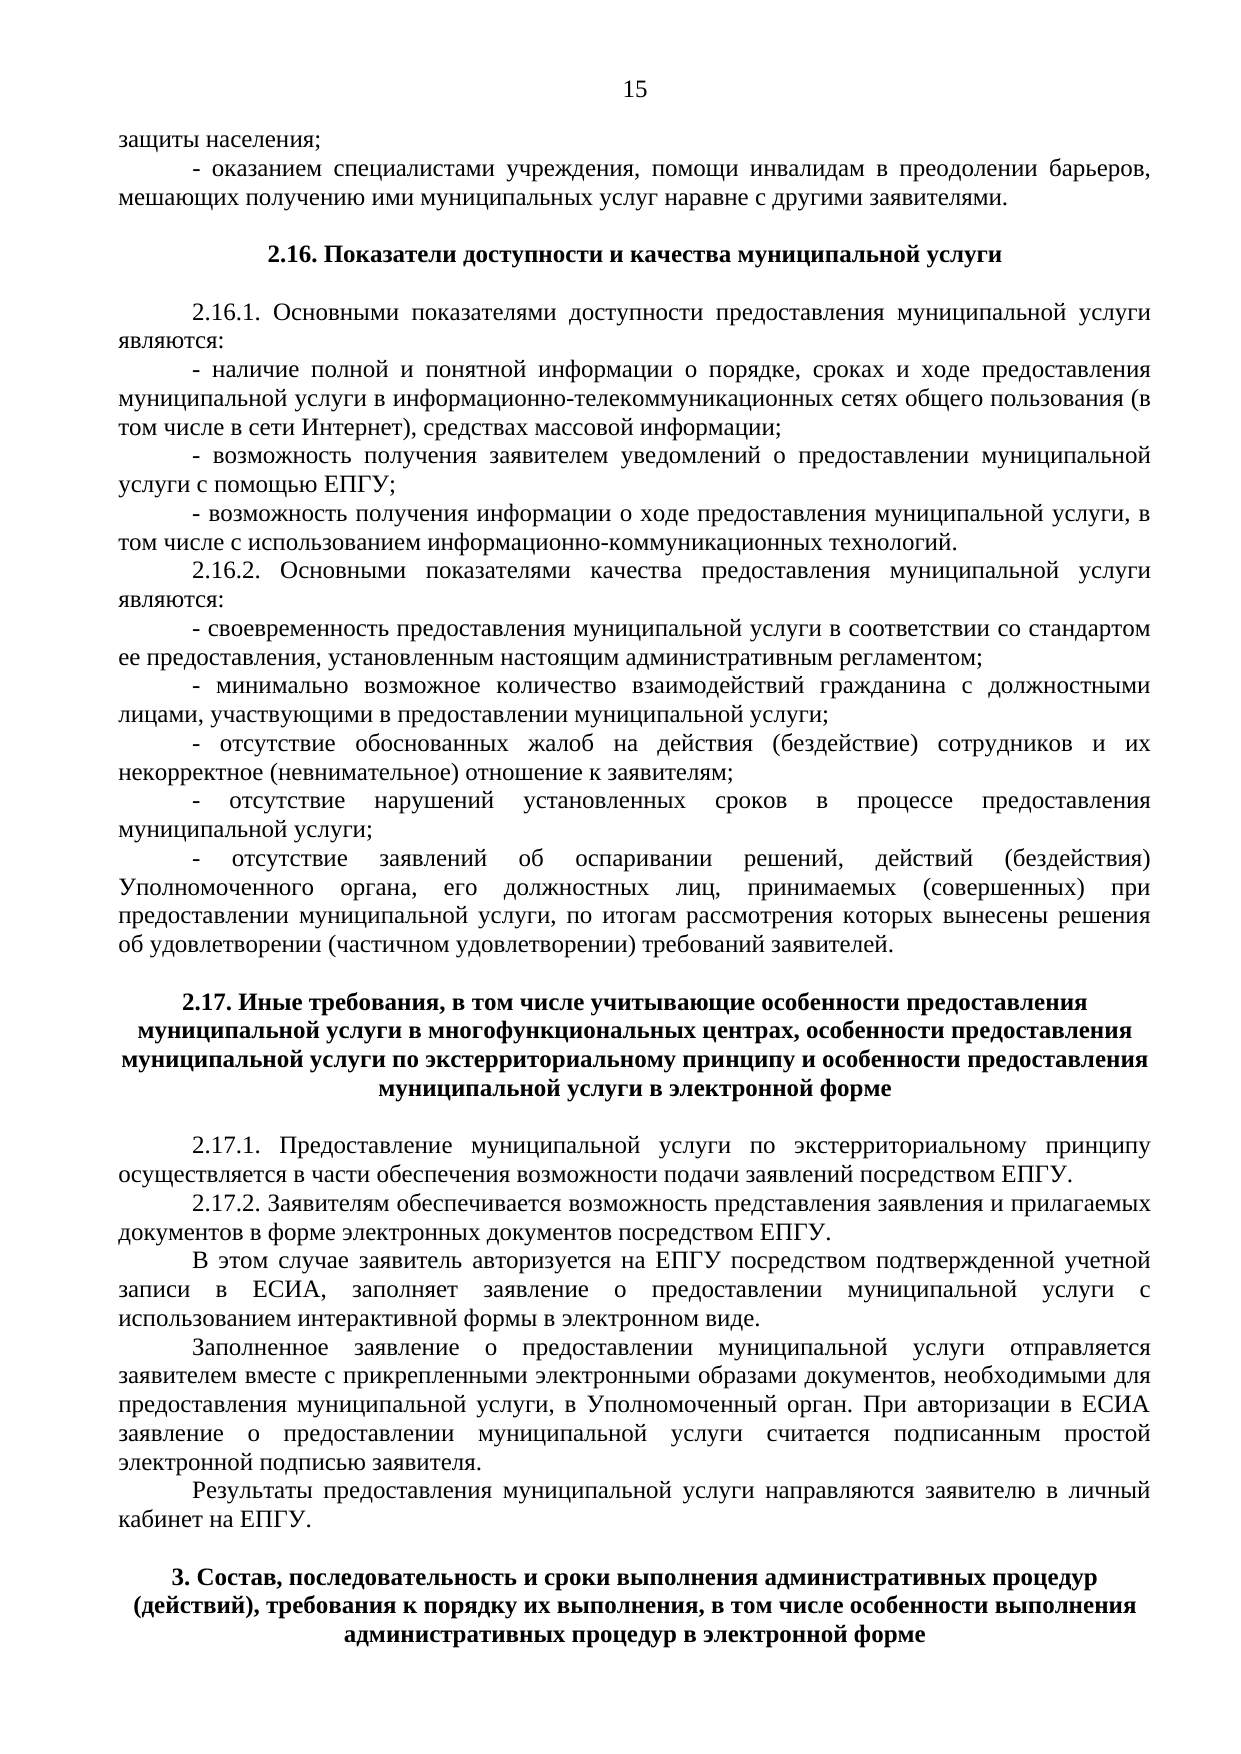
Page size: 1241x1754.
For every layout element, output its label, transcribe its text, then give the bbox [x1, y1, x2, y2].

text 2.16.1. Основными показателями доступности предоставления муниципальной услуги являются: [118, 297, 1152, 354]
list Иные требования, в том числе учитывающие особенности предоставления муниципальной услуги в многофункциональных центрах, особенности предоставления муниципальной услуги по экстерриториальному принципу и особенности предоставления муниципальной услуги в электронной форме [118, 987, 1152, 1102]
text 2.17.1. Предоставление муниципальной услуги по экстерриториальному принципу осуществляется в части обеспечения возможности подачи заявлений посредством ЕПГУ. [118, 1130, 1152, 1188]
text 2.16.2. Основными показателями качества предоставления муниципальной услуги являются: [118, 555, 1152, 613]
text - отсутствие заявлений об оспаривании решений, действий (бездействия) Уполномоченного органа, его должностных лиц, принимаемых (совершенных) при предоставлении муниципальной услуги, по итогам рассмотрения которых вынесены решения об удовлетворении (частичном удовлетворении) требований заявителей. [118, 843, 1152, 958]
text - своевременность предоставления муниципальной услуги в соответствии со стандартом ее предоставления, установленным настоящим административным регламентом; [118, 613, 1152, 670]
text 2.17.2. Заявителям обеспечивается возможность представления заявления и прилагаемых документов в форме электронных документов посредством ЕПГУ. [118, 1188, 1152, 1245]
list Состав, последовательность и сроки выполнения административных процедур (действий), требования к порядку их выполнения, в том числе особенности выполнения административных процедур в электронной форме [118, 1562, 1152, 1648]
text - отсутствие нарушений установленных сроков в процессе предоставления муниципальной услуги; [118, 785, 1152, 843]
text Результаты предоставления муниципальной услуги направляются заявителю в личный кабинет на ЕПГУ. [118, 1475, 1152, 1533]
text Заполненное заявление о предоставлении муниципальной услуги отправляется заявителем вместе с прикрепленными электронными образами документов, необходимыми для предоставления муниципальной услуги, в Уполномоченный орган. При авторизации в ЕСИА заявление о предоставлении муниципальной услуги считается подписанным простой электронной подписью заявителя. [118, 1332, 1152, 1475]
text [118, 124, 1152, 153]
text - наличие полной и понятной информации о порядке, сроках и ходе предоставления муниципальной услуги в информационно-телекоммуникационных сетях общего пользования (в том числе в сети Интернет), средствах массовой информации; [118, 354, 1152, 440]
text - возможность получения информации о ходе предоставления муниципальной услуги, в том числе с использованием информационно-коммуникационных технологий. [118, 498, 1152, 555]
list Показатели доступности и качества муниципальной услуги [118, 239, 1152, 268]
text В этом случае заявитель авторизуется на ЕПГУ посредством подтвержденной учетной записи в ЕСИА, заполняет заявление о предоставлении муниципальной услуги с использованием интерактивной формы в электронном виде. [118, 1245, 1152, 1332]
text - отсутствие обоснованных жалоб на действия (бездействие) сотрудников и их некорректное (невнимательное) отношение к заявителям; [118, 728, 1152, 785]
text - минимально возможное количество взаимодействий гражданина с должностными лицами, участвующими в предоставлении муниципальной услуги; [118, 670, 1152, 728]
text - возможность получения заявителем уведомлений о предоставлении муниципальной услуги с помощью ЕПГУ; [118, 440, 1152, 498]
text - оказанием специалистами учреждения, помощи инвалидам в преодолении барьеров, мешающих получению ими муниципальных услуг наравне с другими заявителями. [118, 153, 1152, 210]
